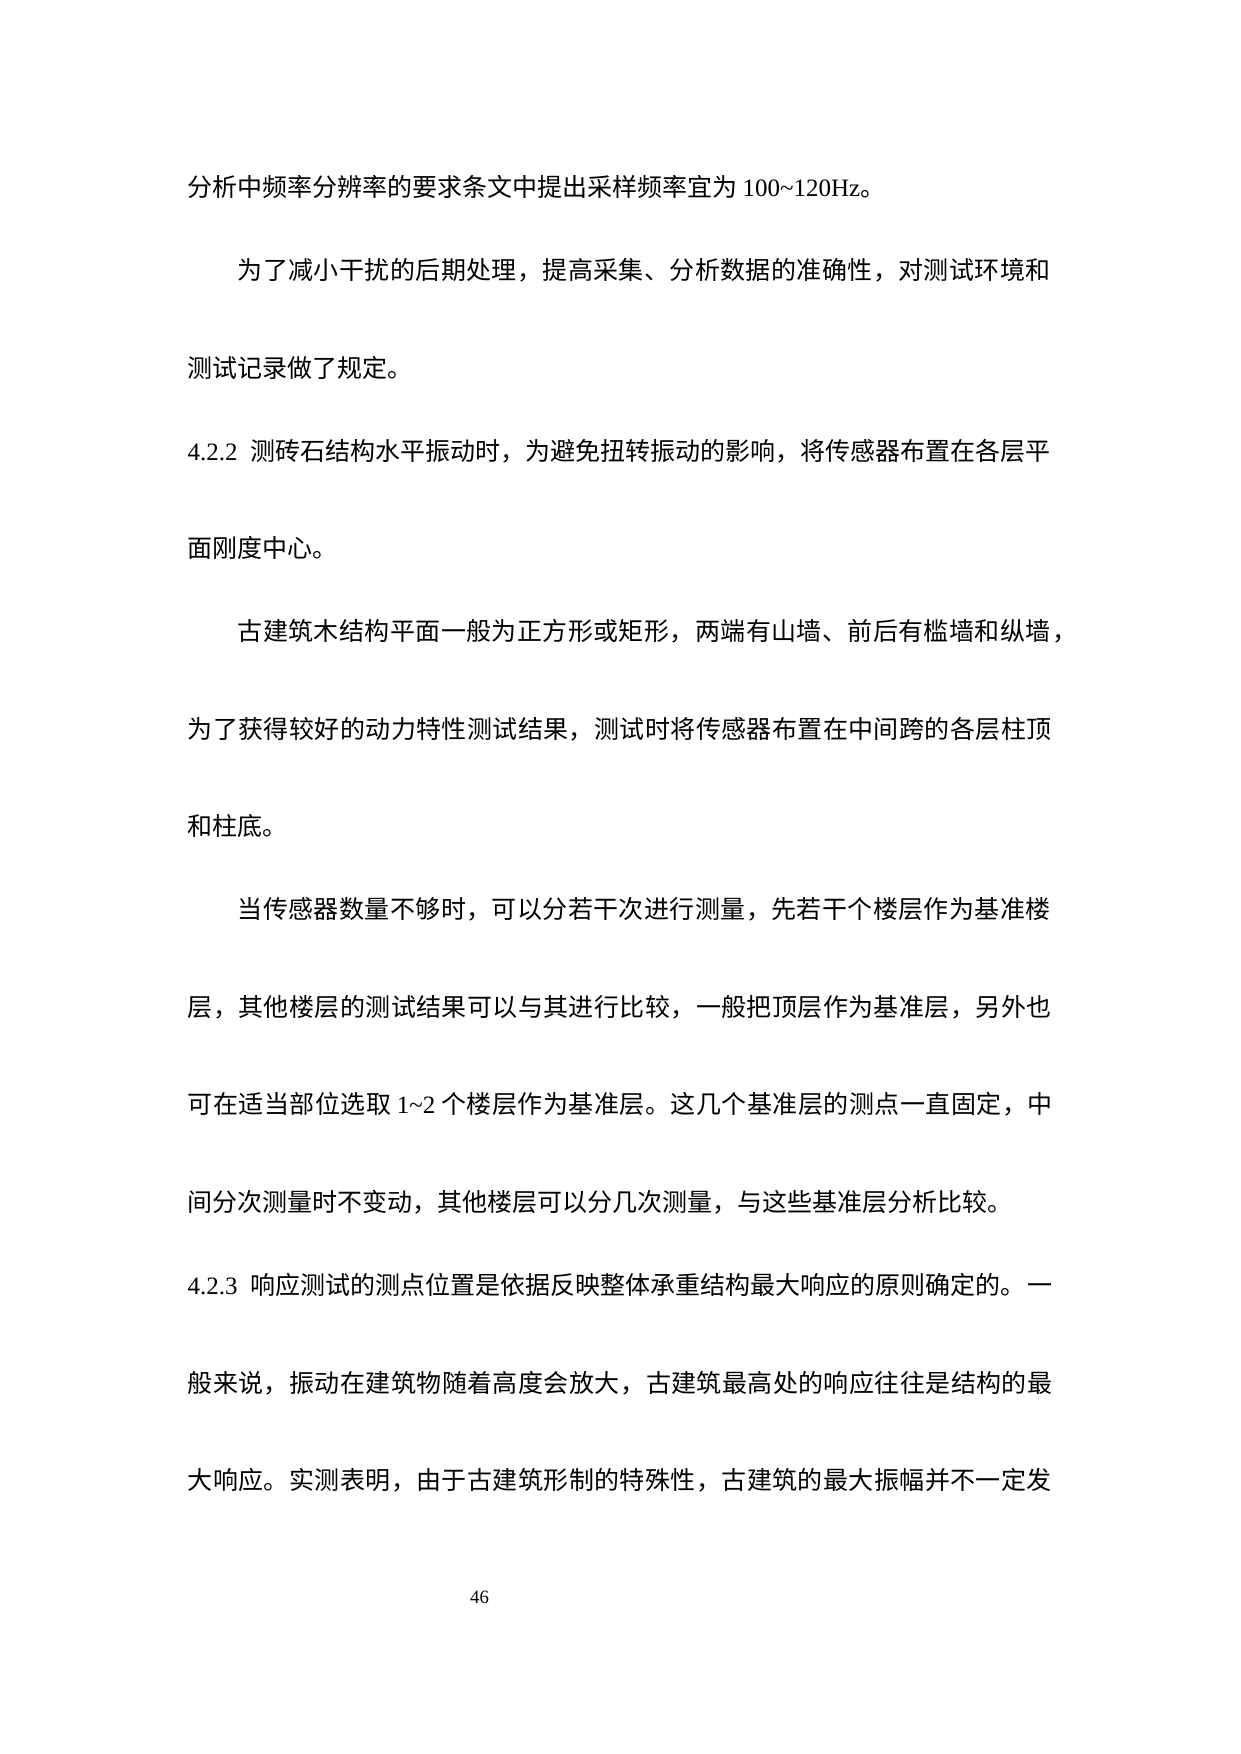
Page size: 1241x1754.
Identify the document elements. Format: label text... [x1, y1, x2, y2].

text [187, 1251, 1053, 1511]
text 古建筑木结构平面一般为正方形或矩形，两端有山墙、前后有槛墙和纵墙，为了获得较好的动力特性测试结果，测试时将传感器布置在中间跨的各层柱顶和柱底。 [187, 597, 1053, 857]
text 为了减小干扰的后期处理，提高采集、分析数据的准确性，对测试环境和测试记录做了规定。 [187, 236, 1053, 399]
text 当传感器数量不够时，可以分若干次进行测量，先若干个楼层作为基准楼层，其他楼层的测试结果可以与其进行比较，一般把顶层作为基准层，另外也可在适当部位选取1~2个楼层作为基准层。这几个基准层的测点一直固定，中间分次测量时不变动，其他楼层可以分几次测量，与这些基准层分析比较。 [187, 876, 1053, 1233]
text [187, 153, 1053, 218]
text 4.2.2 测砖石结构水平振动时，为避免扭转振动的影响，将传感器布置在各层平面刚度中心。 [187, 417, 1053, 579]
